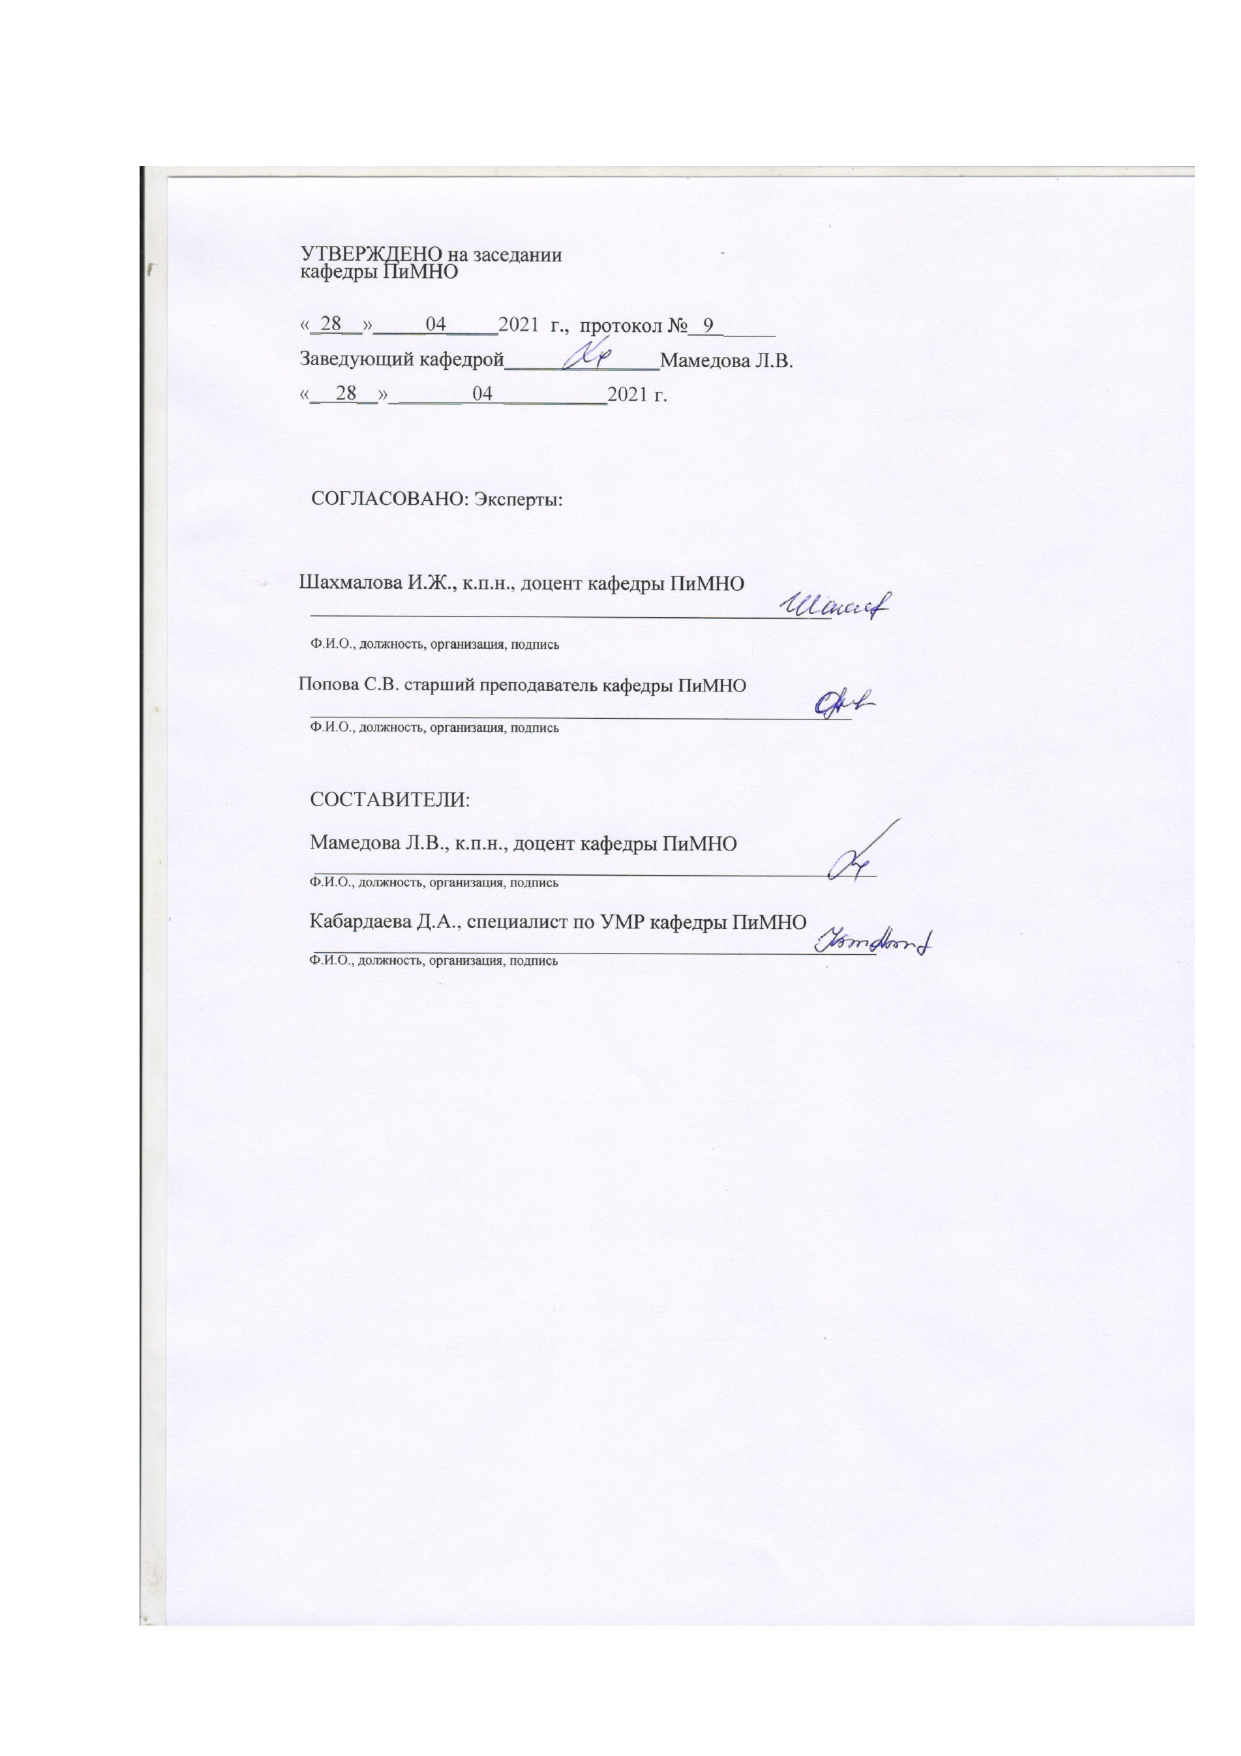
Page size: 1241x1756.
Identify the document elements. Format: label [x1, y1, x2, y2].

picture [139, 166, 1195, 1630]
